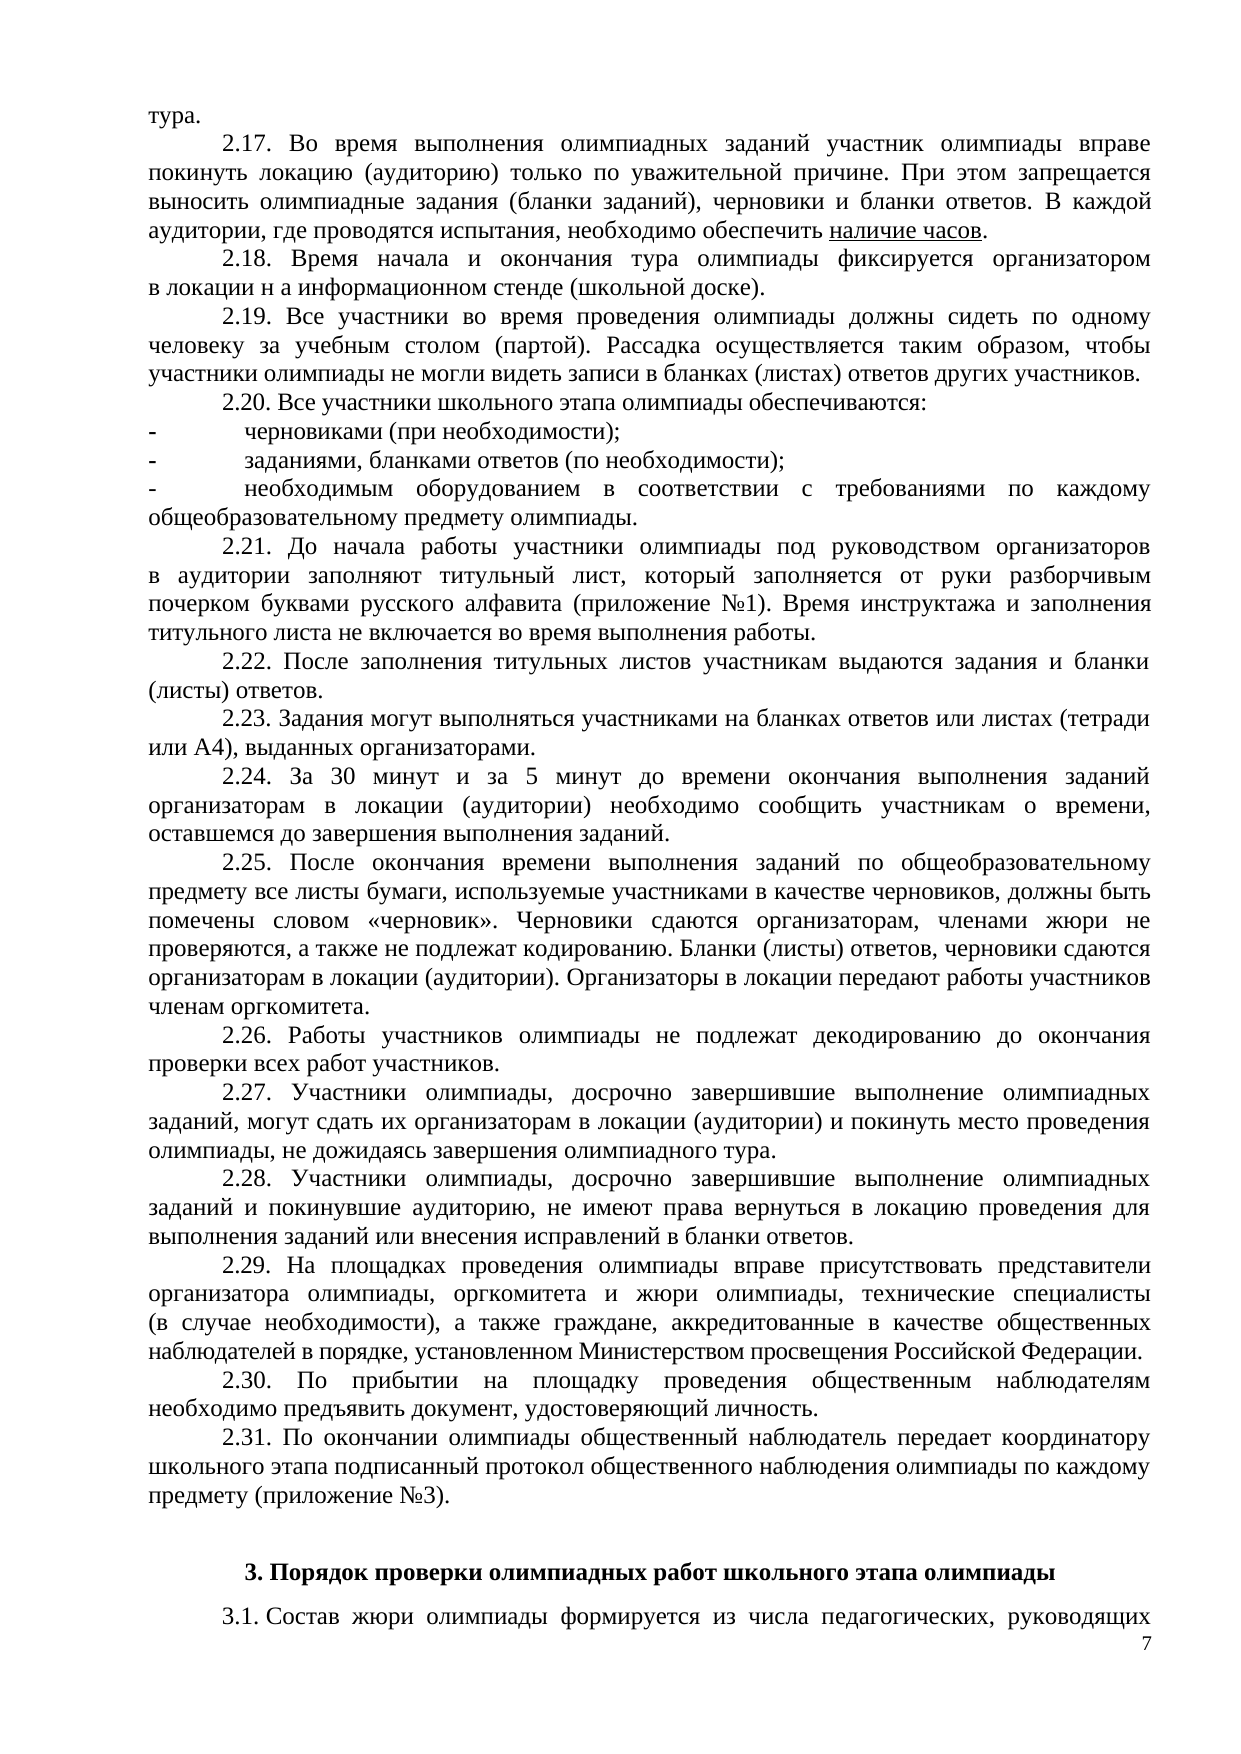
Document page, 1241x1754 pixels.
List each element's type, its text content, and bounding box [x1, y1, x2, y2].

text 2.24. За 30 минут и за 5 минут до времени окончания выполнения заданий организаторам в локации (аудитории) необходимо сообщить участникам о времени, оставшемся до завершения выполнения заданий. [148, 761, 1152, 847]
text 2.29. На площадках проведения олимпиады вправе присутствовать представители организатора олимпиады, оргкомитета и жюри олимпиады, технические специалисты (в случае необходимости), а также граждане, аккредитованные в качестве общественных наблюдателей в порядке, установленном Министерством просвещения Российской Федерации. [148, 1250, 1152, 1365]
text 3. Порядок проверки олимпиадных работ школьного этапа олимпиады [148, 1557, 1152, 1586]
text 2.20. Все участники школьного этапа олимпиады обеспечиваются: [148, 387, 1152, 416]
text 2.18. Время начала и окончания тура олимпиады фиксируется организатором в локации н а информационном стенде (школьной доске). [148, 243, 1152, 301]
text 2.28. Участники олимпиады, досрочно завершившие выполнение олимпиадных заданий и покинувшие аудиторию, не имеют права вернуться в локацию проведения для выполнения заданий или внесения исправлений в бланки ответов. [148, 1163, 1151, 1250]
list необходимым оборудованием в соответствии с требованиями по каждому общеобразовательному предмету олимпиады. [148, 473, 1152, 531]
text 2.26. Работы участников олимпиады не подлежат декодированию до окончания проверки всех работ участников. [148, 1020, 1152, 1077]
text 2.27. Участники олимпиады, досрочно завершившие выполнение олимпиадных заданий, могут сдать их организаторам в локации (аудитории) и покинуть место проведения олимпиады, не дожидаясь завершения олимпиадного тура. [148, 1077, 1151, 1163]
text 2.17. Во время выполнения олимпиадных заданий участник олимпиады вправе покинуть локацию (аудиторию) только по уважительной причине. При этом запрещается выносить олимпиадные задания (бланки заданий), черновики и бланки ответов. В каждой аудитории, где проводятся испытания, необходимо обеспечить наличие часов. [148, 128, 1152, 243]
text 2.23. Задания могут выполняться участниками на бланках ответов или листах (тетради или А4), выданных организаторами. [148, 703, 1151, 761]
text 2.25. После окончания времени выполнения заданий по общеобразовательному предмету все листы бумаги, используемые участниками в качестве черновиков, должны быть помечены словом «черновик». Черновики сдаются организаторам, членами жюри не проверяются, а также не подлежат кодированию. Бланки (листы) ответов, черновики сдаются организаторам в локации (аудитории). Организаторы в локации передают работы участников членам оргкомитета. [148, 847, 1152, 1020]
text 2.19. Все участники во время проведения олимпиады должны сидеть по одному человеку за учебным столом (партой). Рассадка осуществляется таким образом, чтобы участники олимпиады не могли видеть записи в бланках (листах) ответов других участников. [148, 301, 1152, 387]
list заданиями, бланками ответов (по необходимости); [148, 445, 1152, 473]
list черновиками (при необходимости); [148, 416, 1152, 445]
text 2.31. По окончании олимпиады общественный наблюдатель передает координатору школьного этапа подписанный протокол общественного наблюдения олимпиады по каждому предмету (приложение №3). [148, 1422, 1151, 1508]
text 2.21. До начала работы участники олимпиады под руководством организаторов в аудитории заполняют титульный лист, который заполняется от руки разборчивым почерком буквами русского алфавита (приложение №1). Время инструктажа и заполнения титульного листа не включается во время выполнения работы. [148, 531, 1152, 646]
text 2.22. После заполнения титульных листов участникам выдаются задания и бланки (листы) ответов. [148, 646, 1151, 703]
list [148, 1601, 1152, 1629]
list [148, 100, 1152, 128]
text 2.30. По прибытии на площадку проведения общественным наблюдателям необходимо предъявить документ, удостоверяющий личность. [148, 1365, 1151, 1422]
